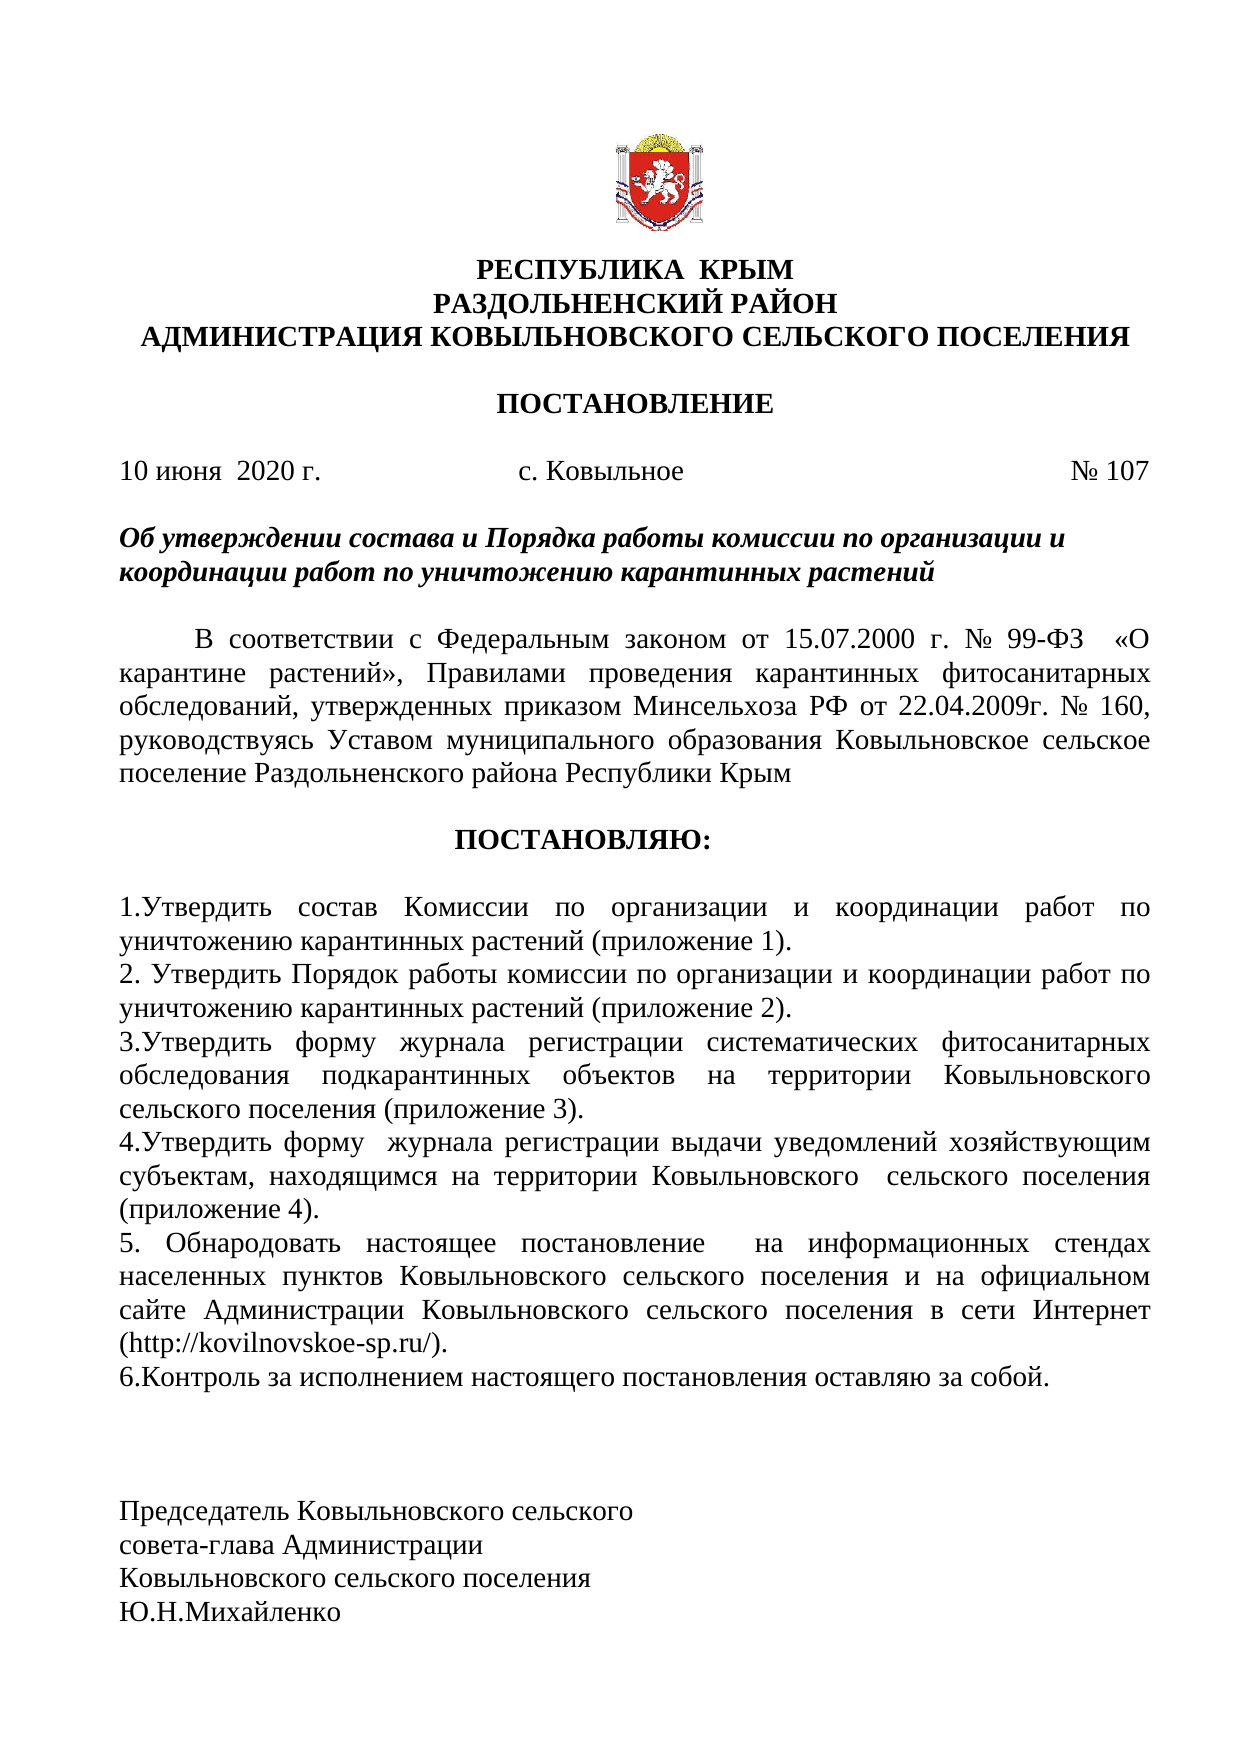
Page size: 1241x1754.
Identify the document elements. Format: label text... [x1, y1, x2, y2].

picture [615, 134, 704, 231]
text 1.Утвердить состав Комиссии по организации и координации работ по уничтожению карантинных растений (приложение 1). [119, 889, 1152, 957]
text В соответствии с Федеральным законом от 15.07.2000 г. № 99-ФЗ «О карантине растений», Правилами проведения карантинных фитосанитарных обследований, утвержденных приказом Минсельхоза РФ от 22.04.2009г. № 160, руководствуясь Уставом муниципального образования Ковыльновское сельское поселение Раздольненского района Республики Крым [119, 621, 1152, 789]
text 3.Утвердить форму журнала регистрации систематических фитосанитарных обследования подкарантинных объектов на территории Ковыльновского сельского поселения (приложение 3). [119, 1024, 1152, 1124]
text Председатель Ковыльновского сельского [119, 1493, 1152, 1527]
text ПОСТАНОВЛЯЮ: [119, 822, 1152, 856]
text Ковыльновского сельского поселения Ю.Н.Михайленко [119, 1560, 1152, 1627]
text АДМИНИСТРАЦИЯ КОВЫЛЬНОВСКОГО СЕЛЬСКОГО ПОСЕЛЕНИЯ [119, 319, 1152, 353]
text ПОСТАНОВЛЕНИЕ [119, 386, 1152, 420]
text 6.Контроль за исполнением настоящего постановления оставляю за собой. [119, 1359, 1152, 1393]
text совета-глава Администрации [119, 1527, 1152, 1560]
text Об утверждении состава и Порядка работы комиссии по организации и координации работ по уничтожению карантинных растений [119, 521, 1152, 588]
text 2. Утвердить Порядок работы комиссии по организации и координации работ по уничтожению карантинных растений (приложение 2). [119, 957, 1152, 1024]
text РАЗДОЛЬНЕНСКИЙ РАЙОН [119, 286, 1152, 319]
text 5. Обнародовать настоящее постановление на информационных стендах населенных пунктов Ковыльновского сельского поселения и на официальном сайте Администрации Ковыльновского сельского поселения в сети Интернет (http://kovilnovskoe-sp.ru/). [119, 1225, 1152, 1359]
text РЕСПУБЛИКА КРЫМ [119, 252, 1152, 286]
text 4.Утвердить форму журнала регистрации выдачи уведомлений хозяйствующим субъектам, находящимся на территории Ковыльновского сельского поселения (приложение 4). [119, 1124, 1152, 1225]
text 10 июня 2020 г. с. Ковыльное № 107 [119, 453, 1152, 487]
